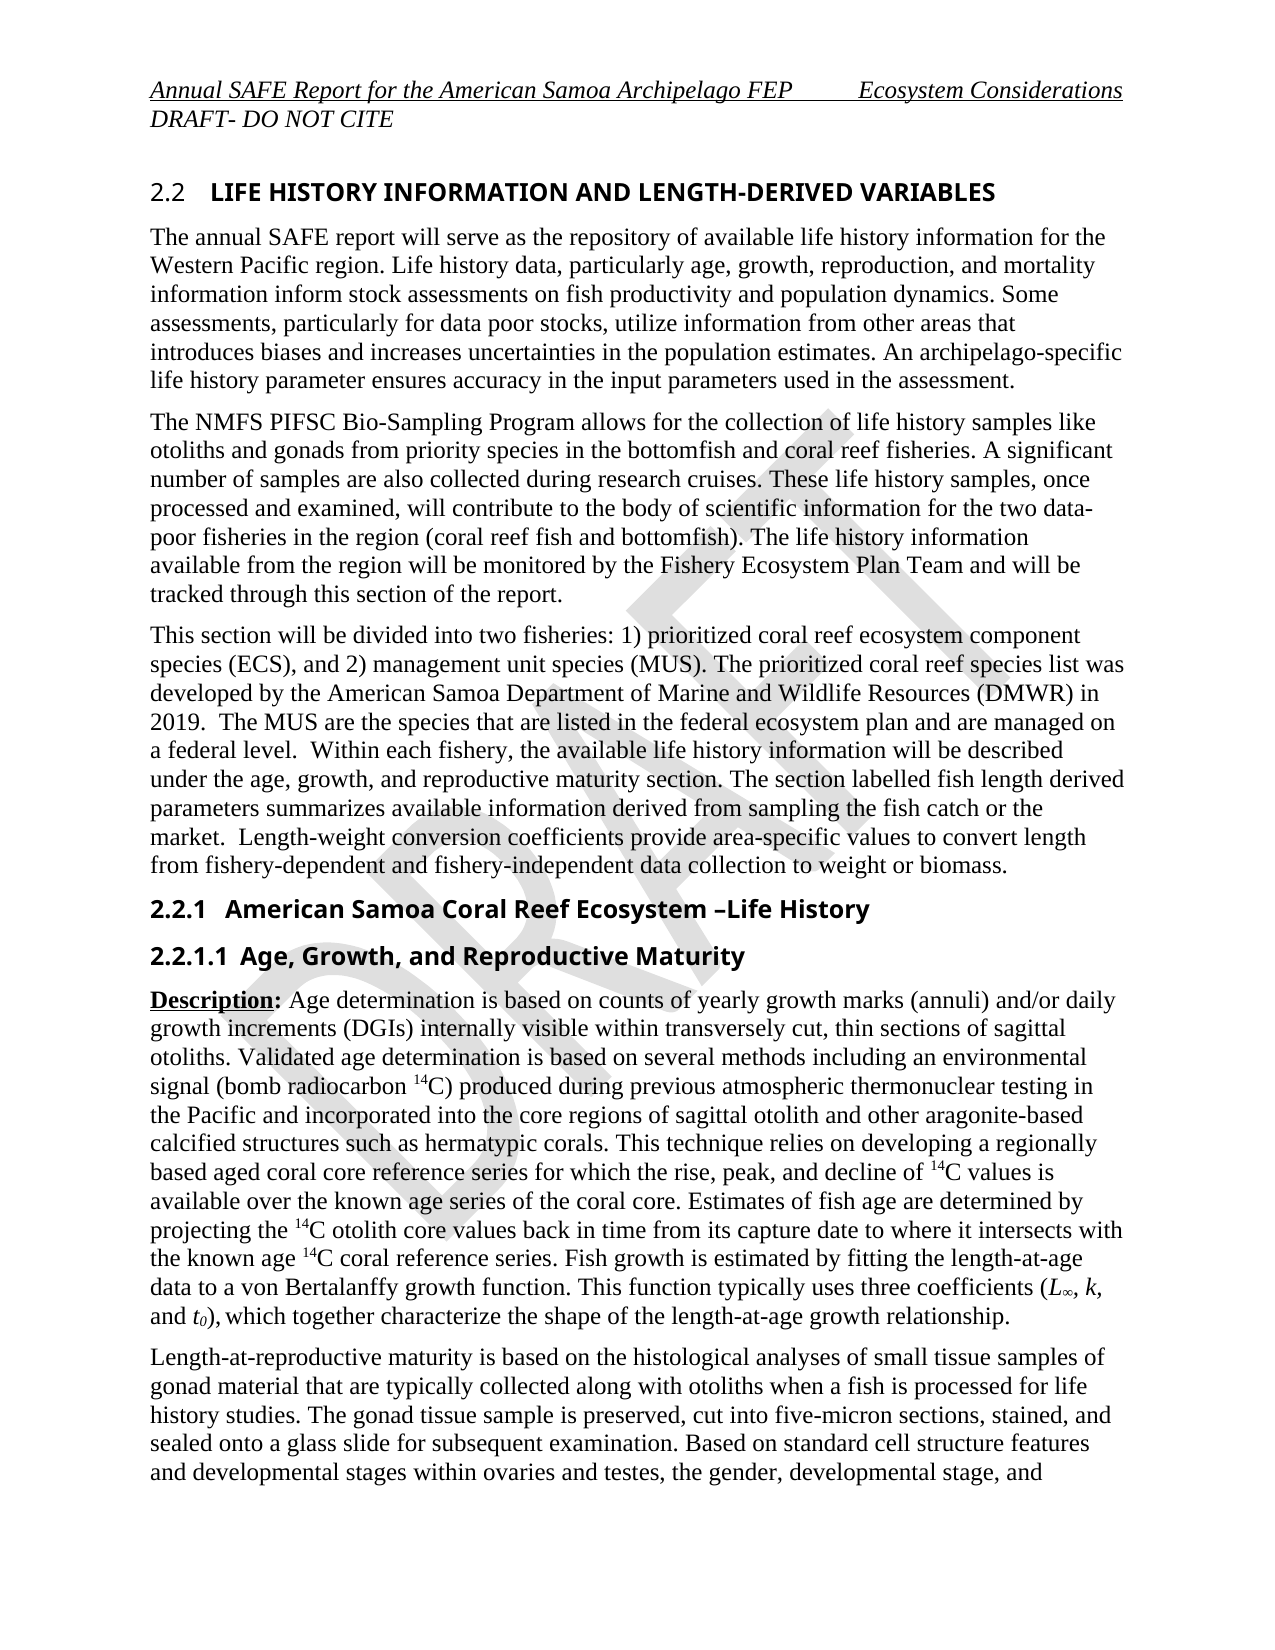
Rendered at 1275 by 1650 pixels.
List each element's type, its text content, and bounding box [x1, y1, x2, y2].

text The annual SAFE report will serve as the repository of available life history information for the Western Pacific region. Life history data, particularly age, growth, reproduction, and mortality information inform stock assessments on fish productivity and population dynamics. Some assessments, particularly for data poor stocks, utilize information from other areas that introduces biases and increases uncertainties in the population estimates. An archipelago-specific life history parameter ensures accuracy in the input parameters used in the assessment. [150, 222, 1125, 394]
text This section will be divided into two fisheries: 1) prioritized coral reef ecosystem component species (ECS), and 2) management unit species (MUS). The prioritized coral reef species list was developed by the American Samoa Department of Marine and Wildlife Resources (DMWR) in 2019. The MUS are the species that are listed in the federal ecosystem plan and are managed on a federal level. Within each fishery, the available life history information will be described under the age, growth, and reproductive maturity section. The section labelled fish length derived parameters summarizes available information derived from sampling the fish catch or the market. Length-weight conversion coefficients provide area-specific values to convert length from fishery-dependent and fishery-independent data collection to weight or biomass. [150, 620, 1125, 879]
subtitle Age, Growth, and Reproductive Maturity [150, 938, 1125, 972]
subtitle Life History Information and Length-Derived Variables [150, 175, 1125, 209]
text Description: Age determination is based on counts of yearly growth marks (annuli) and/or daily growth increments (DGIs) internally visible within transversely cut, thin sections of sagittal otoliths. Validated age determination is based on several methods including an environmental signal (bomb radiocarbon 14C) produced during previous atmospheric thermonuclear testing in the Pacific and incorporated into the core regions of sagittal otolith and other aragonite-based calcified structures such as hermatypic corals. This technique relies on developing a regionally based aged coral core reference series for which the rise, peak, and decline of 14C values is available over the known age series of the coral core. Estimates of fish age are determined by projecting the 14C otolith core values back in time from its capture date to where it intersects with the known age 14C coral reference series. Fish growth is estimated by fitting the length-at-age data to a von Bertalanffy growth function. This function typically uses three coefficients (L∞, k, and t0), which together characterize the shape of the length-at-age growth relationship. [150, 985, 1125, 1330]
text The NMFS PIFSC Bio-Sampling Program allows for the collection of life history samples like otoliths and gonads from priority species in the bottomfish and coral reef fisheries. A significant number of samples are also collected during research cruises. These life history samples, once processed and examined, will contribute to the body of scientific information for the two data-poor fisheries in the region (coral reef fish and bottomfish). The life history information available from the region will be monitored by the Fishery Ecosystem Plan Team and will be tracked through this section of the report. [150, 407, 1125, 608]
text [150, 1342, 1125, 1486]
subtitle American Samoa Coral Reef Ecosystem –Life History [150, 892, 1125, 926]
